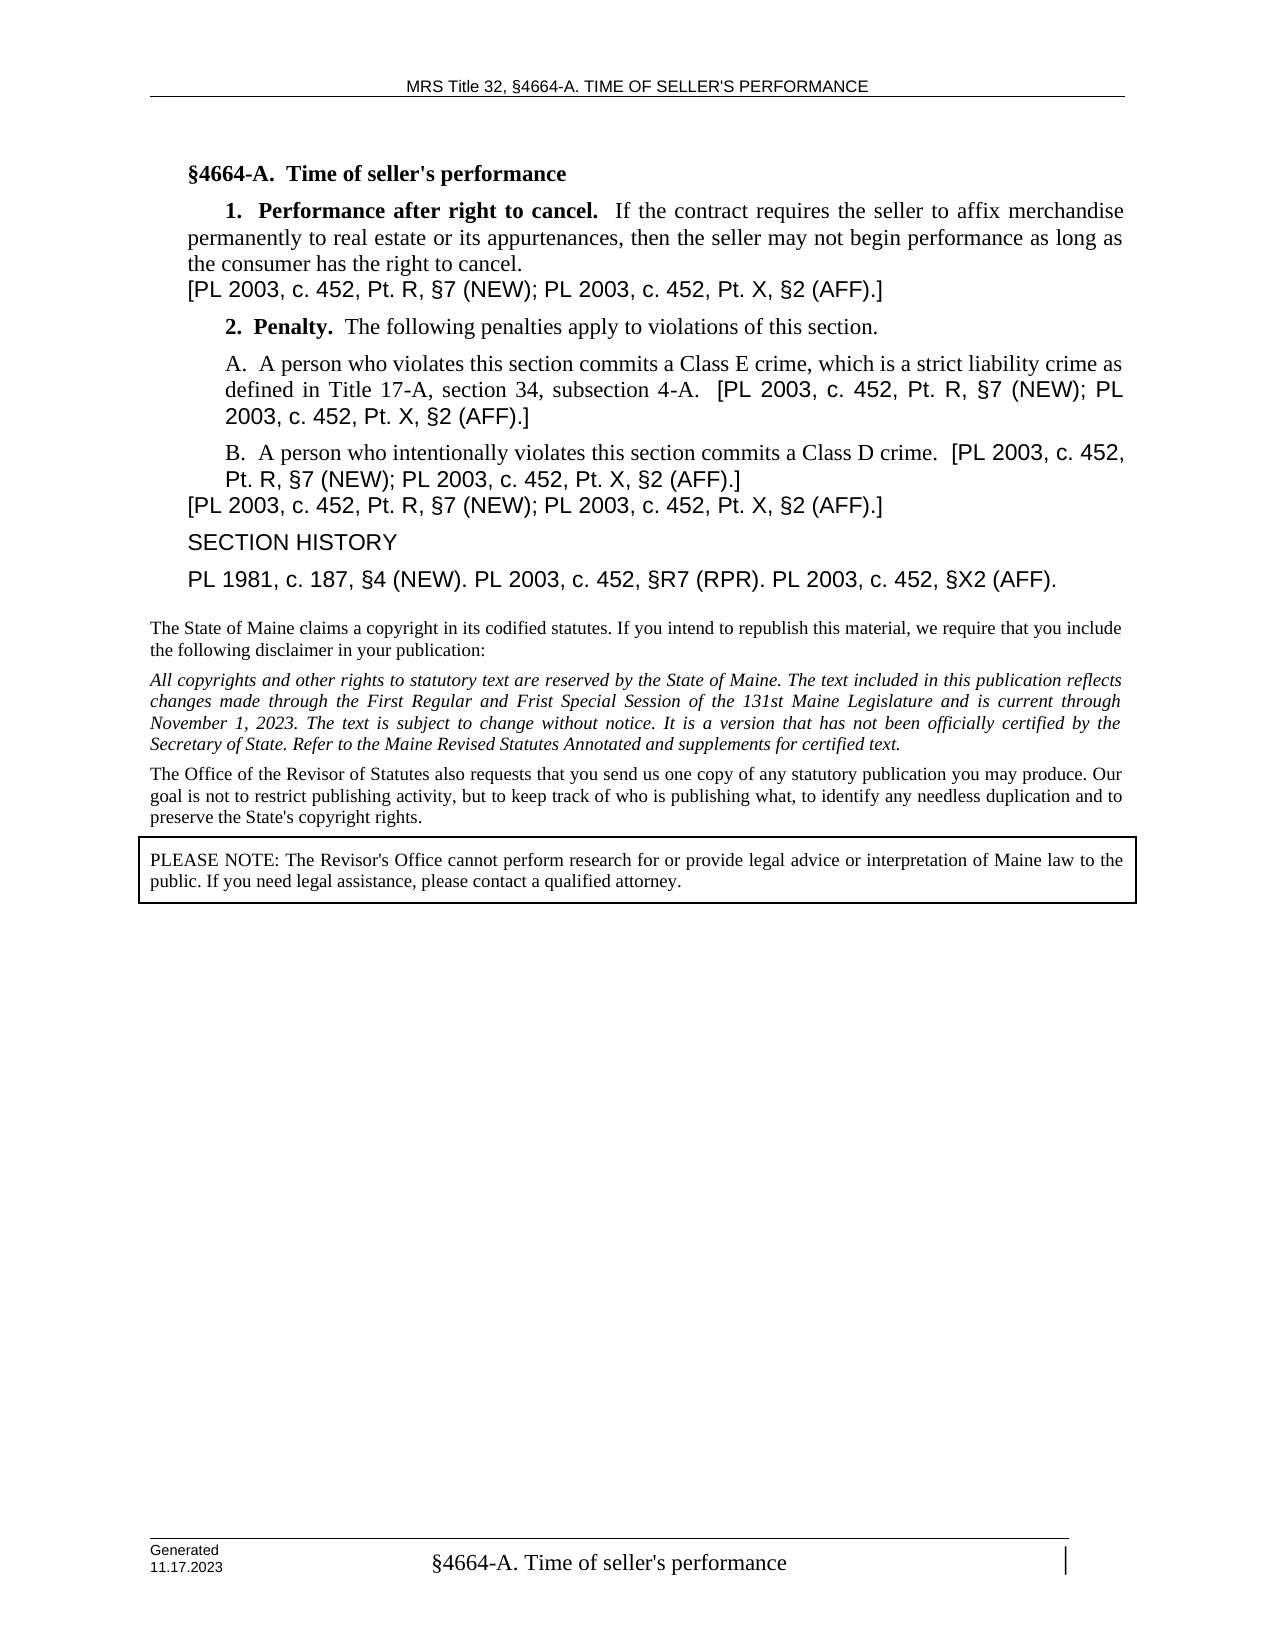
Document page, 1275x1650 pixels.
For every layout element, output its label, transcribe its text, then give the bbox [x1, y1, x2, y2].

text PLEASE NOTE: The Revisor's Office cannot perform research for or provide legal advice or interpretation of Maine law to the public. If you need legal assistance, please contact a qualified attorney. [140, 838, 1135, 902]
text B. A person who intentionally violates this section commits a Class D crime. [PL 2003, c. 452, Pt. R, §7 (NEW); PL 2003, c. 452, Pt. X, §2 (AFF).] [225, 439, 1125, 492]
text [PL 2003, c. 452, Pt. R, §7 (NEW); PL 2003, c. 452, Pt. X, §2 (AFF).] [187, 492, 1125, 518]
text SECTION HISTORY [187, 529, 1125, 555]
text PL 1981, c. 187, §4 (NEW). PL 2003, c. 452, §R7 (RPR). PL 2003, c. 452, §X2 (AFF). [187, 566, 1125, 592]
text All copyrights and other rights to statutory text are reserved by the State of Maine. The text included in this publication reflects changes made through the First Regular and Frist Special Session of the 131st Maine Legislature and is current through November 1, 2023 . The text is subject to change without notice. It is a version that has not been officially certified by the Secretary of State. Refer to the Maine Revised Statutes Annotated and supplements for certified text. [150, 668, 1125, 755]
text §4664-A. Time of seller's performance [187, 160, 1125, 187]
text 1. Performance after right to cancel. If the contract requires the seller to affix merchandise permanently to real estate or its appurtenances, then the seller may not begin performance as long as the consumer has the right to cancel. [187, 197, 1125, 276]
text The Office of the Revisor of Statutes also requests that you send us one copy of any statutory publication you may produce. Our goal is not to restrict publishing activity, but to keep track of who is publishing what, to identify any needless duplication and to preserve the State's copyright rights. [150, 763, 1125, 828]
text 2. Penalty. The following penalties apply to violations of this section. [187, 313, 1125, 339]
text The State of Maine claims a copyright in its codified statutes. If you intend to republish this material, we require that you include the following disclaimer in your publication: [150, 617, 1125, 660]
text A. A person who violates this section commits a Class E crime, which is a strict liability crime as defined in Title 17‑A, section 34, subsection 4‑A. [PL 2003, c. 452, Pt. R, §7 (NEW); PL 2003, c. 452, Pt. X, §2 (AFF).] [225, 350, 1125, 429]
text [PL 2003, c. 452, Pt. R, §7 (NEW); PL 2003, c. 452, Pt. X, §2 (AFF).] [187, 276, 1125, 303]
